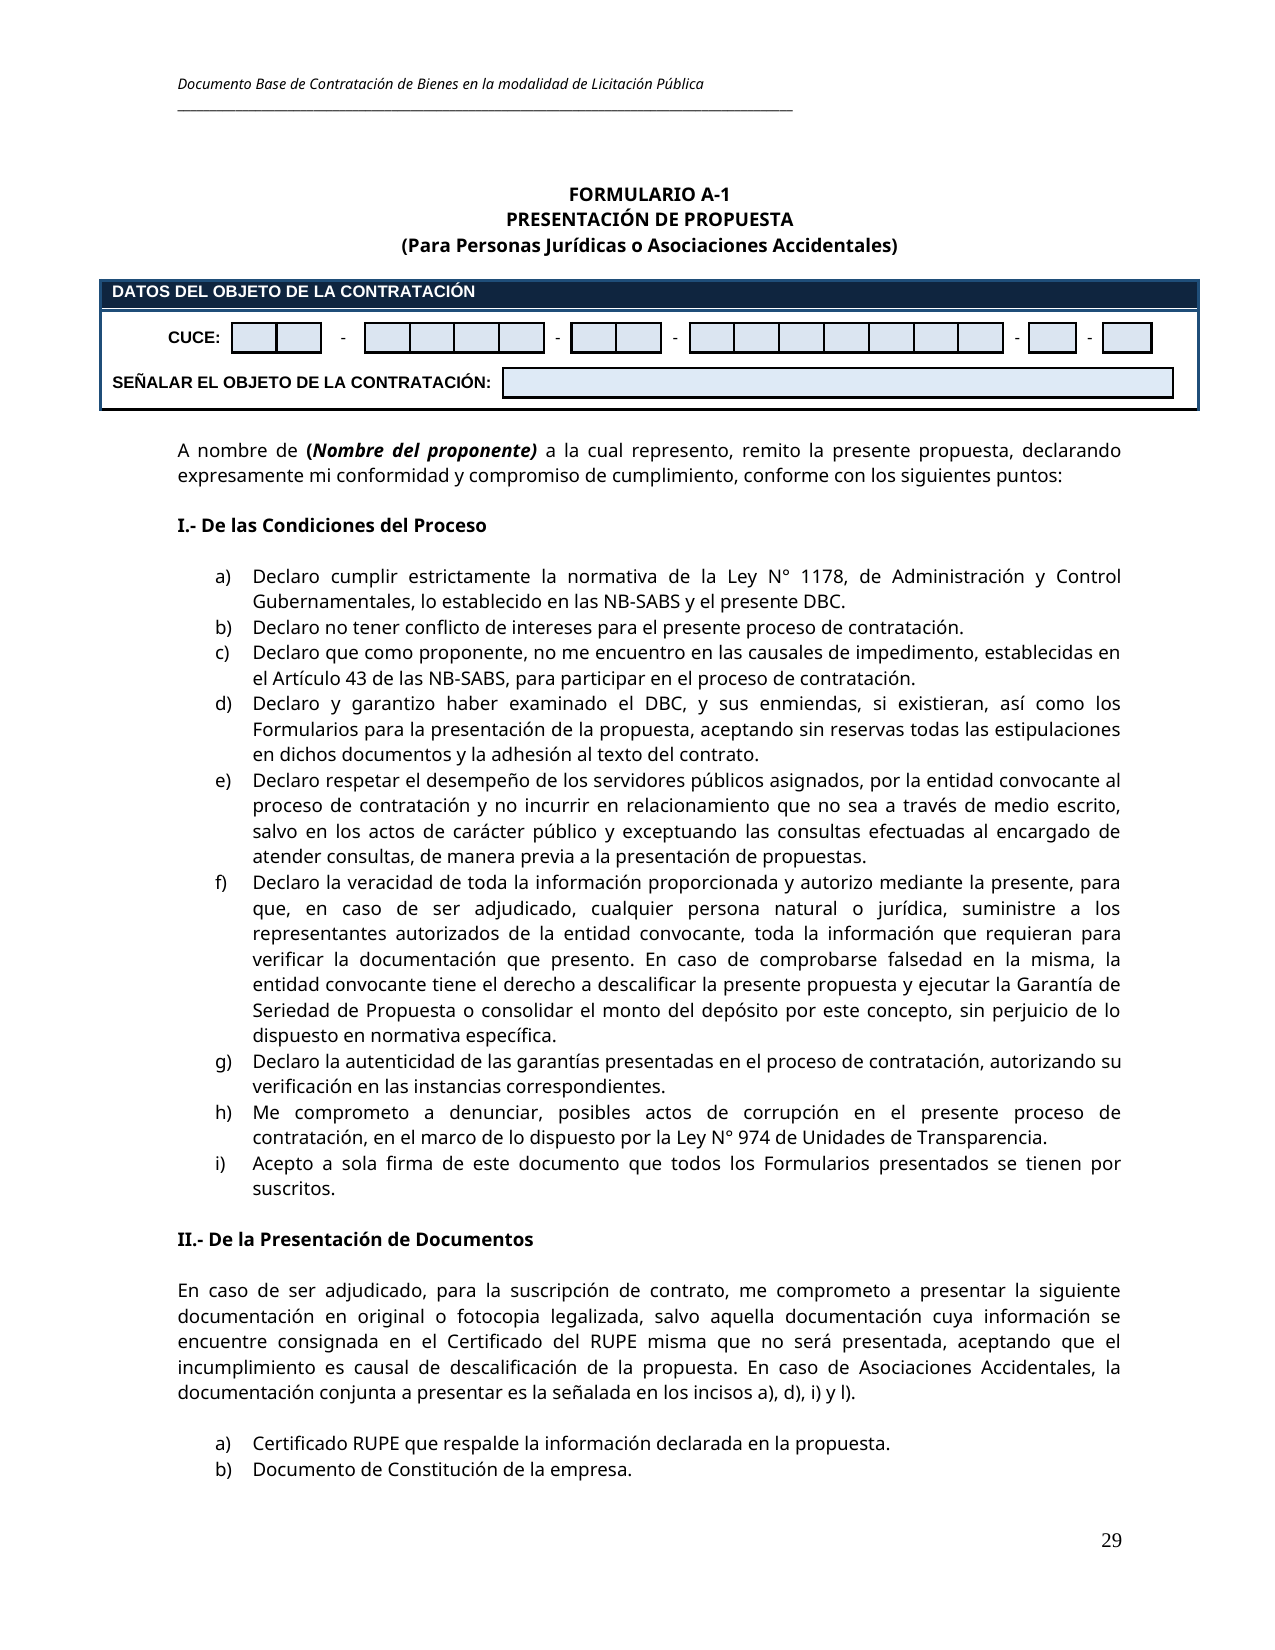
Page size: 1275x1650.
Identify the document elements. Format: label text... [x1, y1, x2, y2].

list Declaro respetar el desempeño de los servidores públicos asignados, por la entidad convocante al proceso de contratación y no incurrir en relacionamiento que no sea a través de medio escrito, salvo en los actos de carácter público y exceptuando las consultas efectuadas al encargado de atender consultas, de manera previa a la presentación de propuestas. [215, 767, 1122, 869]
text II.- De la Presentación de Documentos [177, 1227, 1122, 1252]
list Me comprometo a denunciar, posibles actos de corrupción en el presente proceso de contratación, en el marco de lo dispuesto por la Ley N° 974 de Unidades de Transparencia. [215, 1099, 1122, 1150]
text PRESENTACIÓN DE PROPUESTA [177, 206, 1122, 232]
list Declaro que como proponente, no me encuentro en las causales de impedimento, establecidas en el Artículo 43 de las NB-SABS, para participar en el proceso de contratación. [215, 639, 1122, 691]
list Declaro no tener conflicto de intereses para el presente proceso de contratación. [215, 614, 1122, 639]
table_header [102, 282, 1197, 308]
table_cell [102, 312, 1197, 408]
list Acepto a sola firma de este documento que todos los Formularios presentados se tienen por suscritos. [215, 1150, 1122, 1201]
list Declaro y garantizo haber examinado el DBC, y sus enmiendas, si existieran, así como los Formularios para la presentación de la propuesta, aceptando sin reservas todas las estipulaciones en dichos documentos y la adhesión al texto del contrato. [215, 691, 1122, 767]
list Certificado RUPE que respalde la información declarada en la propuesta. [215, 1431, 1122, 1456]
list Declaro cumplir estrictamente la normativa de la Ley N° 1178, de Administración y Control Gubernamentales, lo establecido en las NB-SABS y el presente DBC. [215, 563, 1122, 614]
list Declaro la autenticidad de las garantías presentadas en el proceso de contratación, autorizando su verificación en las instancias correspondientes. [215, 1048, 1122, 1099]
text I.- De las Condiciones del Proceso [177, 512, 1122, 537]
list Declaro la veracidad de toda la información proporcionada y autorizo mediante la presente, para que, en caso de ser adjudicado, cualquier persona natural o jurídica, suministre a los representantes autorizados de la entidad convocante, toda la información que requieran para verificar la documentación que presento. En caso de comprobarse falsedad en la misma, la entidad convocante tiene el derecho a descalificar la presente propuesta y ejecutar la Garantía de Seriedad de Propuesta o consolidar el monto del depósito por este concepto, sin perjuicio de lo dispuesto en normativa específica. [215, 869, 1122, 1048]
list Documento de Constitución de la empresa. [215, 1456, 1122, 1482]
text A nombre de (Nombre del proponente) a la cual represento, remito la presente propuesta, declarando expresamente mi conformidad y compromiso de cumplimiento, conforme con los siguientes puntos: [177, 437, 1122, 488]
text (Para Personas Jurídicas o Asociaciones Accidentales) [177, 232, 1122, 257]
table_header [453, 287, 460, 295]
text En caso de ser adjudicado, para la suscripción de contrato, me comprometo a presentar la siguiente documentación en original o fotocopia legalizada, salvo aquella documentación cuya información se encuentre consignada en el Certificado del RUPE misma que no será presentada, aceptando que el incumplimiento es causal de descalificación de la propuesta. En caso de Asociaciones Accidentales, la documentación conjunta a presentar es la señalada en los incisos a), d), i) y l). [177, 1278, 1122, 1405]
text FORMULARIO A-1 [177, 181, 1122, 206]
